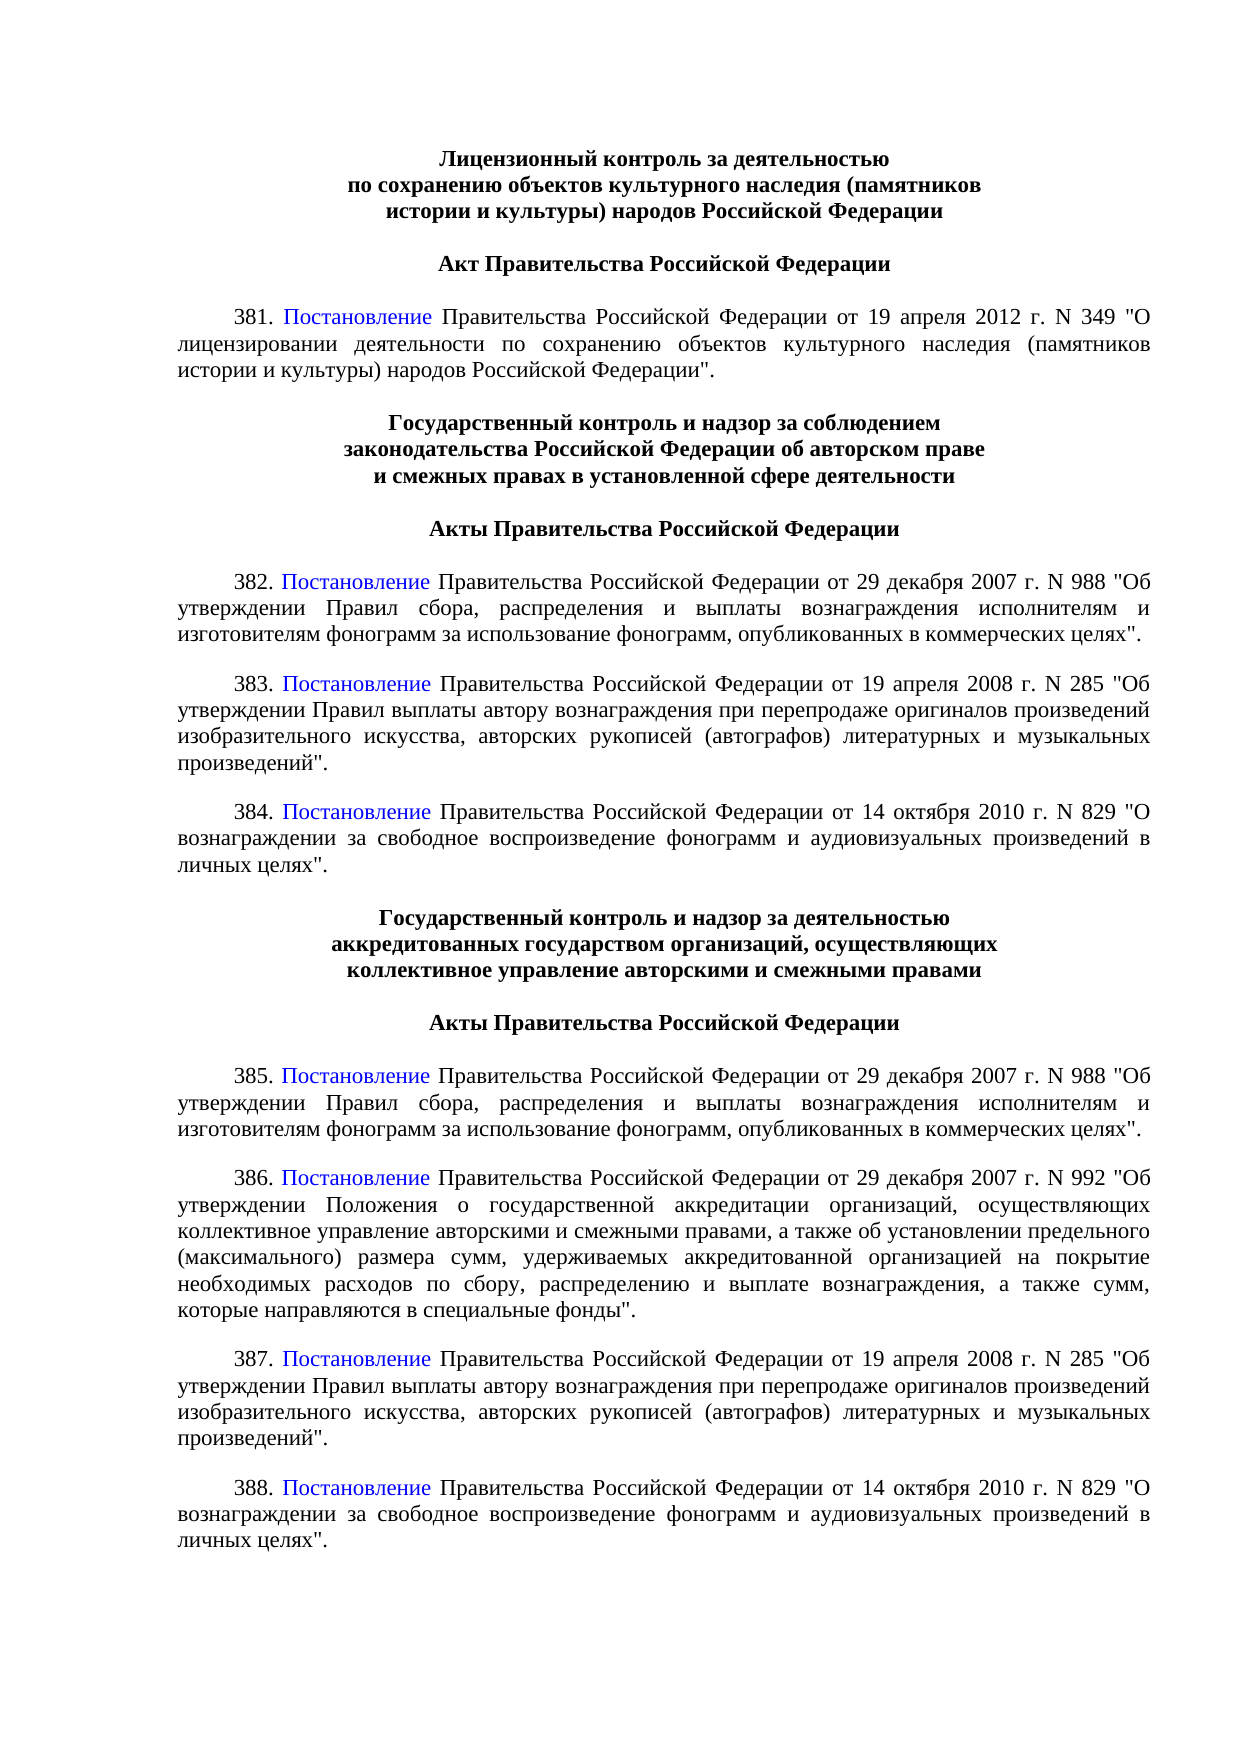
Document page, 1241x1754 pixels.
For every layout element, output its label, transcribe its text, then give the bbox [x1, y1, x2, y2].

text коллективное управление авторскими и смежными правами [177, 957, 1152, 983]
text аккредитованных государством организаций, осуществляющих [177, 930, 1152, 956]
text 382. Постановление Правительства Российской Федерации от 29 декабря 2007 г. N 988 "Об утверждении Правил сбора, распределения и выплаты вознаграждения исполнителям и изготовителям фонограмм за использование фонограмм, опубликованных в коммерческих целях". [177, 568, 1152, 647]
text истории и культуры) народов Российской Федерации [177, 197, 1152, 224]
text 385. Постановление Правительства Российской Федерации от 29 декабря 2007 г. N 988 "Об утверждении Правил сбора, распределения и выплаты вознаграждения исполнителям и изготовителям фонограмм за использование фонограмм, опубликованных в коммерческих целях". [177, 1062, 1152, 1141]
text Лицензионный контроль за деятельностью [177, 144, 1152, 171]
text 383. Постановление Правительства Российской Федерации от 19 апреля 2008 г. N 285 "Об утверждении Правил выплаты автору вознаграждения при перепродаже оригиналов произведений изобразительного искусства, авторских рукописей (автографов) литературных и музыкальных произведений". [177, 670, 1152, 775]
text законодательства Российской Федерации об авторском праве [177, 435, 1152, 462]
text и смежных правах в установленной сфере деятельности [177, 462, 1152, 488]
text 387. Постановление Правительства Российской Федерации от 19 апреля 2008 г. N 285 "Об утверждении Правил выплаты автору вознаграждения при перепродаже оригиналов произведений изобразительного искусства, авторских рукописей (автографов) литературных и музыкальных произведений". [177, 1345, 1152, 1451]
text 388. Постановление Правительства Российской Федерации от 14 октября 2010 г. N 829 "О вознаграждении за свободное воспроизведение фонограмм и аудиовизуальных произведений в личных целях". [177, 1474, 1152, 1553]
text 384. Постановление Правительства Российской Федерации от 14 октября 2010 г. N 829 "О вознаграждении за свободное воспроизведение фонограмм и аудиовизуальных произведений в личных целях". [177, 798, 1152, 877]
text по сохранению объектов культурного наследия (памятников [177, 171, 1152, 197]
text 381. Постановление Правительства Российской Федерации от 19 апреля 2012 г. N 349 "О лицензировании деятельности по сохранению объектов культурного наследия (памятников истории и культуры) народов Российской Федерации". [177, 303, 1152, 382]
text Акты Правительства Российской Федерации [177, 515, 1152, 541]
text Акт Правительства Российской Федерации [177, 250, 1152, 277]
text Государственный контроль и надзор за соблюдением [177, 409, 1152, 435]
text 386. Постановление Правительства Российской Федерации от 29 декабря 2007 г. N 992 "Об утверждении Положения о государственной аккредитации организаций, осуществляющих коллективное управление авторскими и смежными правами, а также об установлении предельного (максимального) размера сумм, удерживаемых аккредитованной организацией на покрытие необходимых расходов по сбору, распределению и выплате вознаграждения, а также сумм, которые направляются в специальные фонды". [177, 1164, 1152, 1322]
text Государственный контроль и надзор за деятельностью [177, 904, 1152, 930]
text Акты Правительства Российской Федерации [177, 1009, 1152, 1036]
